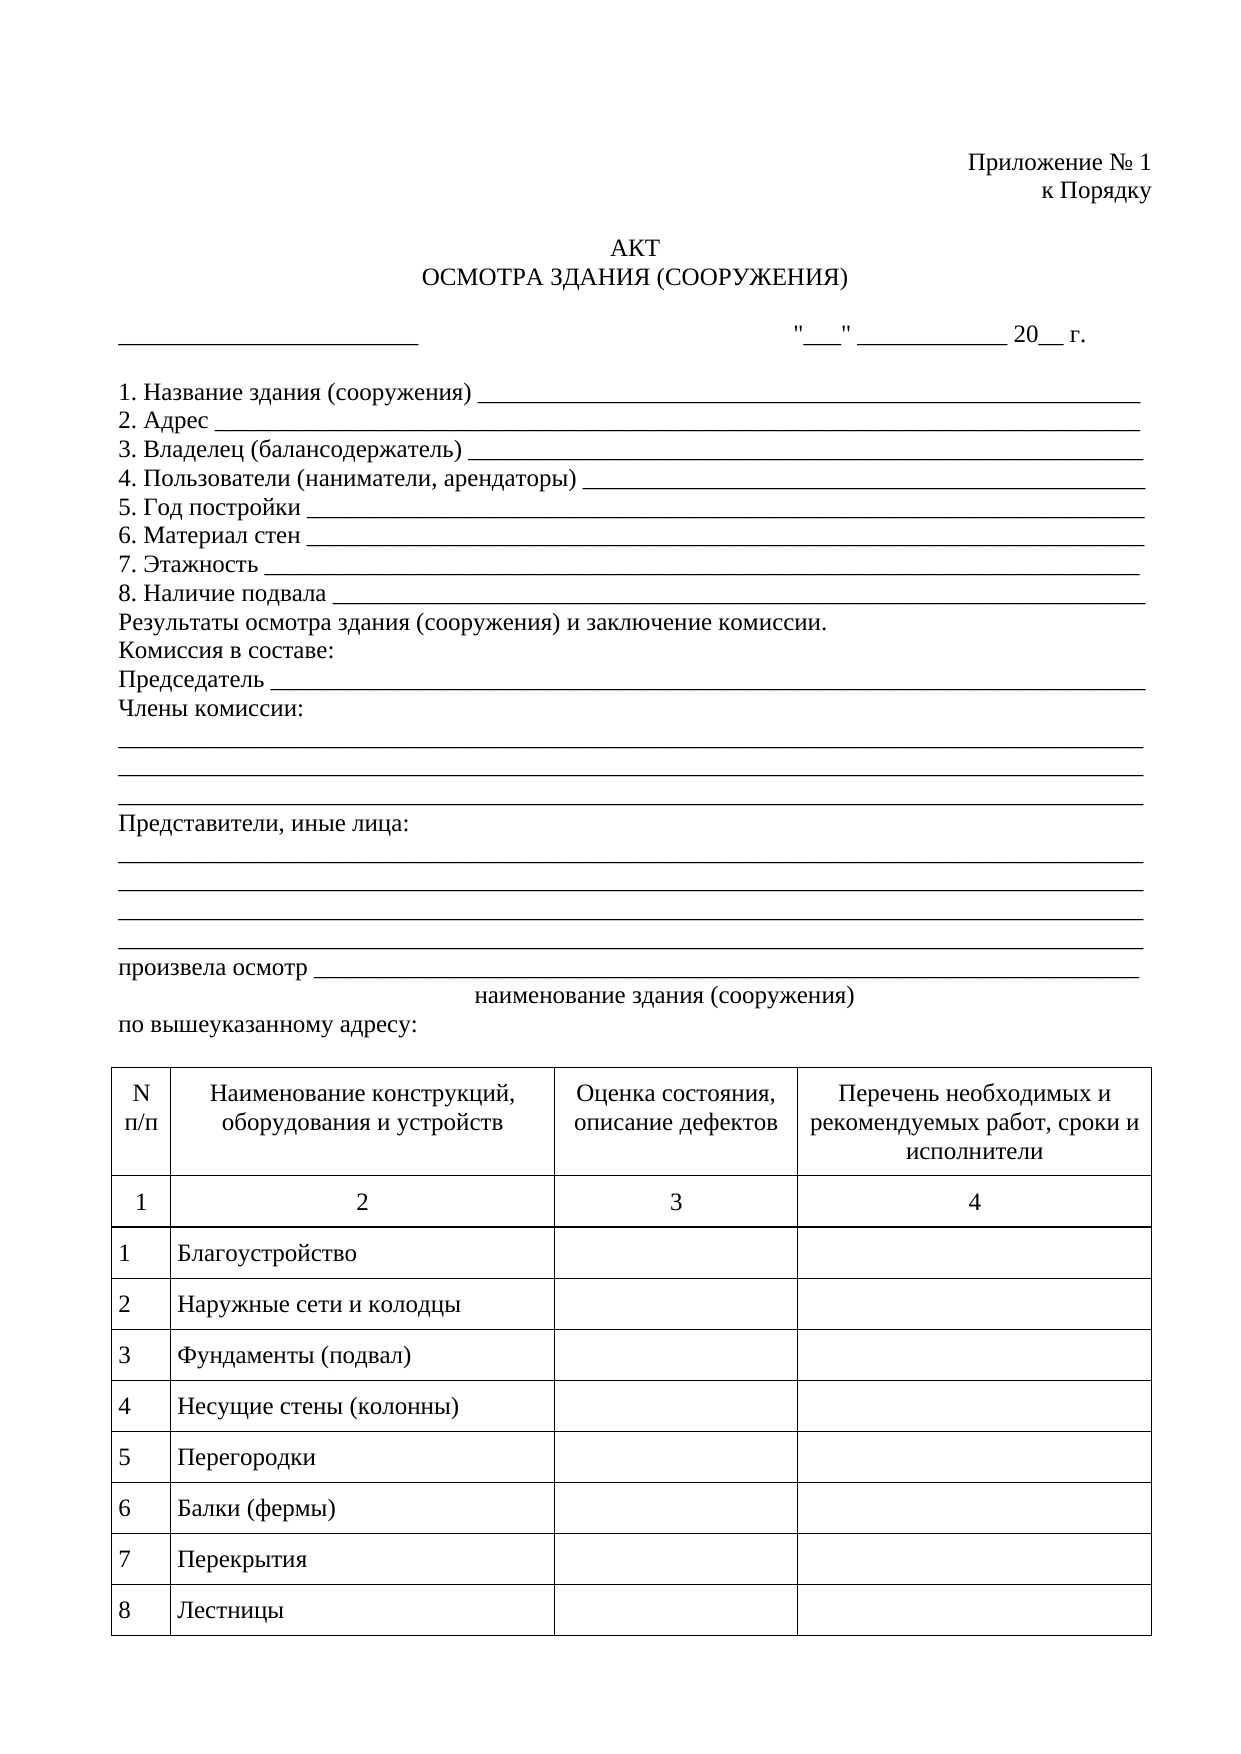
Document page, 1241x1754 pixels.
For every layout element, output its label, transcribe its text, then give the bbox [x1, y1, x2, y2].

table_cell Балки (фермы) [171, 1483, 554, 1533]
table_cell [555, 1432, 797, 1482]
table_cell [555, 1330, 797, 1379]
table_cell [798, 1534, 1151, 1584]
table_cell 7 [112, 1534, 170, 1584]
text 2. Адрес __________________________________________________________________________ [118, 406, 1152, 434]
table_cell [555, 1483, 797, 1533]
table_cell [798, 1585, 1151, 1635]
text по вышеуказанному адресу: [118, 1009, 1152, 1038]
table_cell [555, 1381, 797, 1431]
table_cell [798, 1330, 1151, 1379]
table_cell 3 [555, 1176, 797, 1226]
text ОСМОТРА ЗДАНИЯ (СООРУЖЕНИЯ) [118, 262, 1152, 291]
text __________________________________________________________________________________ [118, 751, 1152, 779]
text __________________________________________________________________________________ [118, 779, 1152, 808]
text Результаты осмотра здания (сооружения) и заключение комиссии. [118, 607, 1152, 636]
text 1. Название здания (сооружения) _____________________________________________________ [118, 377, 1152, 406]
table_cell [555, 1534, 797, 1584]
text 6. Материал стен ___________________________________________________________________ [118, 521, 1152, 549]
text к Порядку [118, 176, 1152, 204]
text Представители, иные лица: [118, 808, 1152, 837]
text ________________________ "___" ____________ 20__ г. [118, 319, 1152, 348]
table_cell [798, 1381, 1151, 1431]
table_cell 1 [112, 1176, 170, 1226]
text __________________________________________________________________________________ [118, 722, 1152, 751]
table_cell Благоустройство [171, 1228, 554, 1277]
table_cell [555, 1279, 797, 1328]
table_cell 6 [112, 1483, 170, 1533]
table_header Перечень необходимых и рекомендуемых работ, сроки и исполнители [798, 1068, 1151, 1175]
text __________________________________________________________________________________ [118, 837, 1152, 866]
table_cell Перекрытия [171, 1534, 554, 1584]
table_cell Фундаменты (подвал) [171, 1330, 554, 1379]
table_cell 2 [171, 1176, 554, 1226]
table_cell 1 [112, 1228, 170, 1277]
text 4. Пользователи (наниматели, арендаторы) _____________________________________________ [118, 463, 1152, 492]
table_cell Лестницы [171, 1585, 554, 1635]
text 8. Наличие подвала _________________________________________________________________ [118, 578, 1152, 607]
text Приложение № 1 [118, 147, 1152, 176]
text Комиссия в составе: [118, 636, 1152, 664]
table_cell 2 [112, 1279, 170, 1328]
table_cell 5 [112, 1432, 170, 1482]
text 7. Этажность ______________________________________________________________________ [118, 549, 1152, 578]
text Члены комиссии: [118, 693, 1152, 722]
table_cell 3 [112, 1330, 170, 1379]
text __________________________________________________________________________________ [118, 894, 1152, 923]
table_header N п/п [112, 1068, 170, 1175]
table_cell [798, 1228, 1151, 1277]
table_cell 4 [798, 1176, 1151, 1226]
table_cell [555, 1585, 797, 1635]
table_cell [798, 1483, 1151, 1533]
text 3. Владелец (балансодержатель) ______________________________________________________ [118, 434, 1152, 463]
text наименование здания (сооружения) [118, 981, 1152, 1009]
text 5. Год постройки ___________________________________________________________________ [118, 492, 1152, 521]
table_cell Несущие стены (колонны) [171, 1381, 554, 1431]
table_header Оценка состояния, описание дефектов [555, 1068, 797, 1175]
table_cell Перегородки [171, 1432, 554, 1482]
text АКТ [118, 233, 1152, 262]
table_cell [555, 1228, 797, 1277]
text Председатель ______________________________________________________________________ [118, 664, 1152, 693]
table_cell 8 [112, 1585, 170, 1635]
table_cell Наружные сети и колодцы [171, 1279, 554, 1328]
table_cell 4 [112, 1381, 170, 1431]
text __________________________________________________________________________________ [118, 923, 1152, 952]
text произвела осмотр __________________________________________________________________ [118, 952, 1152, 981]
table_cell [798, 1432, 1151, 1482]
table_header Наименование конструкций, оборудования и устройств [171, 1068, 554, 1175]
text __________________________________________________________________________________ [118, 866, 1152, 894]
table_cell [798, 1279, 1151, 1328]
